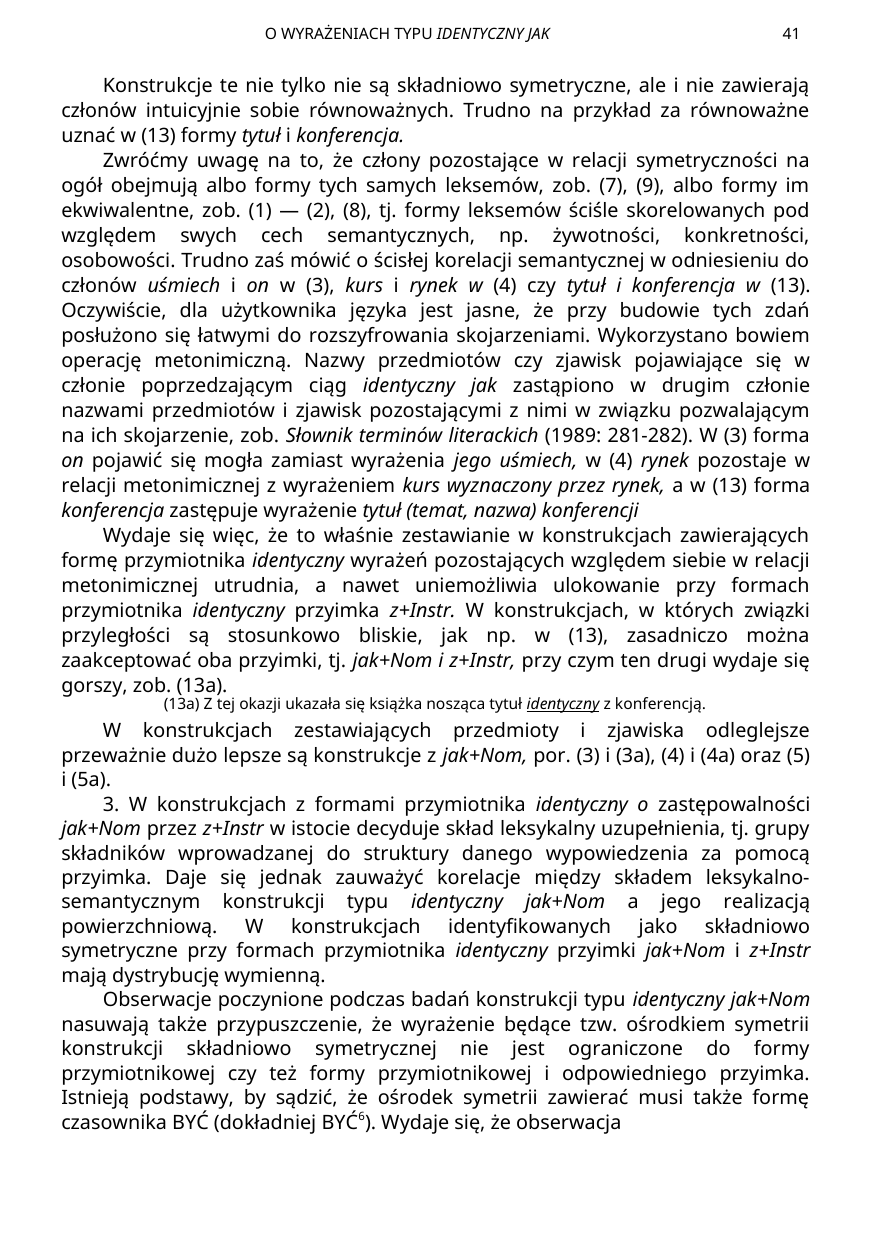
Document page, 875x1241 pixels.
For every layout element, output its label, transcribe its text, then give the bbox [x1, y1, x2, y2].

text W konstrukcjach zestawiających przedmioty i zjawiska odleglejsze przeważnie dużo lepsze są konstrukcje z jak+Nom, por. (3) i (3a), (4) i (4a) oraz (5) i (5a). [61, 718, 810, 791]
text Obserwacje poczynione podczas badań konstrukcji typu identyczny jak+Nom nasuwają także przypuszczenie, że wyrażenie będące tzw. ośrodkiem symetrii konstrukcji składniowo symetrycznej nie jest ograniczone do formy przymiotnikowej czy też formy przymiotnikowej i odpowiedniego przyimka. Istnieją podstawy, by sądzić, że ośrodek symetrii zawierać musi także formę czasownika BYĆ (dokładniej BYĆ6). Wydaje się, że obserwacja [61, 987, 810, 1134]
text O WYRAŻENIACH TYPU IDENTYCZNY JAK [264, 27, 549, 43]
text 41 [782, 27, 801, 43]
text Konstrukcje te nie tylko nie są składniowo symetryczne, ale i nie zawierają członów intuicyjnie sobie równoważnych. Trudno na przykład za równoważne uznać w (13) formy tytuł i konferencja. [61, 72, 810, 147]
text Wydaje się więc, że to właśnie zestawianie w konstrukcjach zawierających formę przymiotnika identyczny wyrażeń pozostających względem siebie w relacji metonimicznej utrudnia, a nawet uniemożliwia ulokowanie przy formach przymiotnika identyczny przyimka z+Instr. W konstrukcjach, w których związki przyległości są stosunkowo bliskie, jak np. w (13), zasadniczo można zaakceptować oba przyimki, tj. jak+Nom i z+Instr, przy czym ten drugi wydaje się gorszy, zob. (13a). [61, 522, 810, 697]
text 3. W konstrukcjach z formami przymiotnika identyczny o zastępowalności jak+Nom przez z+Instr w istocie decyduje skład leksykalny uzupełnienia, tj. grupy składników wprowadzanej do struktury danego wypowiedzenia za pomocą przyimka. Daje się jednak zauważyć korelacje między składem leksykalno-semantycznym konstrukcji typu identyczny jak+Nom a jego realizacją powierzchniową. W konstrukcjach identyfikowanych jako składniowo symetryczne przy formach przymiotnika identyczny przyimki jak+Nom i z+Instr mają dystrybucję wymienną. [61, 791, 810, 987]
text (13a) Z tej okazji ukazała się książka nosząca tytuł identyczny z konferencją. [61, 697, 808, 713]
text Zwróćmy uwagę na to, że człony pozostające w relacji symetryczności na ogół obejmują albo formy tych samych leksemów, zob. (7), (9), albo formy im ekwiwalentne, zob. (1) — (2), (8), tj. formy leksemów ściśle skorelowanych pod względem swych cech semantycznych, np. żywotności, konkretności, osobowości. Trudno zaś mówić o ścisłej korelacji semantycznej w odniesieniu do członów uśmiech i on w (3), kurs i rynek w (4) czy tytuł i konferencja w (13). Oczywiście, dla użytkownika języka jest jasne, że przy budowie tych zdań posłużono się łatwymi do rozszyfrowania skojarzeniami. Wykorzystano bowiem operację metonimiczną. Nazwy przedmiotów czy zjawisk pojawiające się w członie poprzedzającym ciąg identyczny jak zastąpiono w drugim członie nazwami przedmiotów i zjawisk pozostającymi z nimi w związku pozwalającym na ich skojarzenie, zob. Słownik terminów literackich (1989: 281-282). W (3) forma on pojawić się mogła zamiast wyrażenia jego uśmiech, w (4) rynek pozostaje w relacji metonimicznej z wyrażeniem kurs wyznaczony przez rynek, a w (13) forma konferencja zastępuje wyrażenie tytuł (temat, nazwa) konferencji [61, 147, 810, 522]
